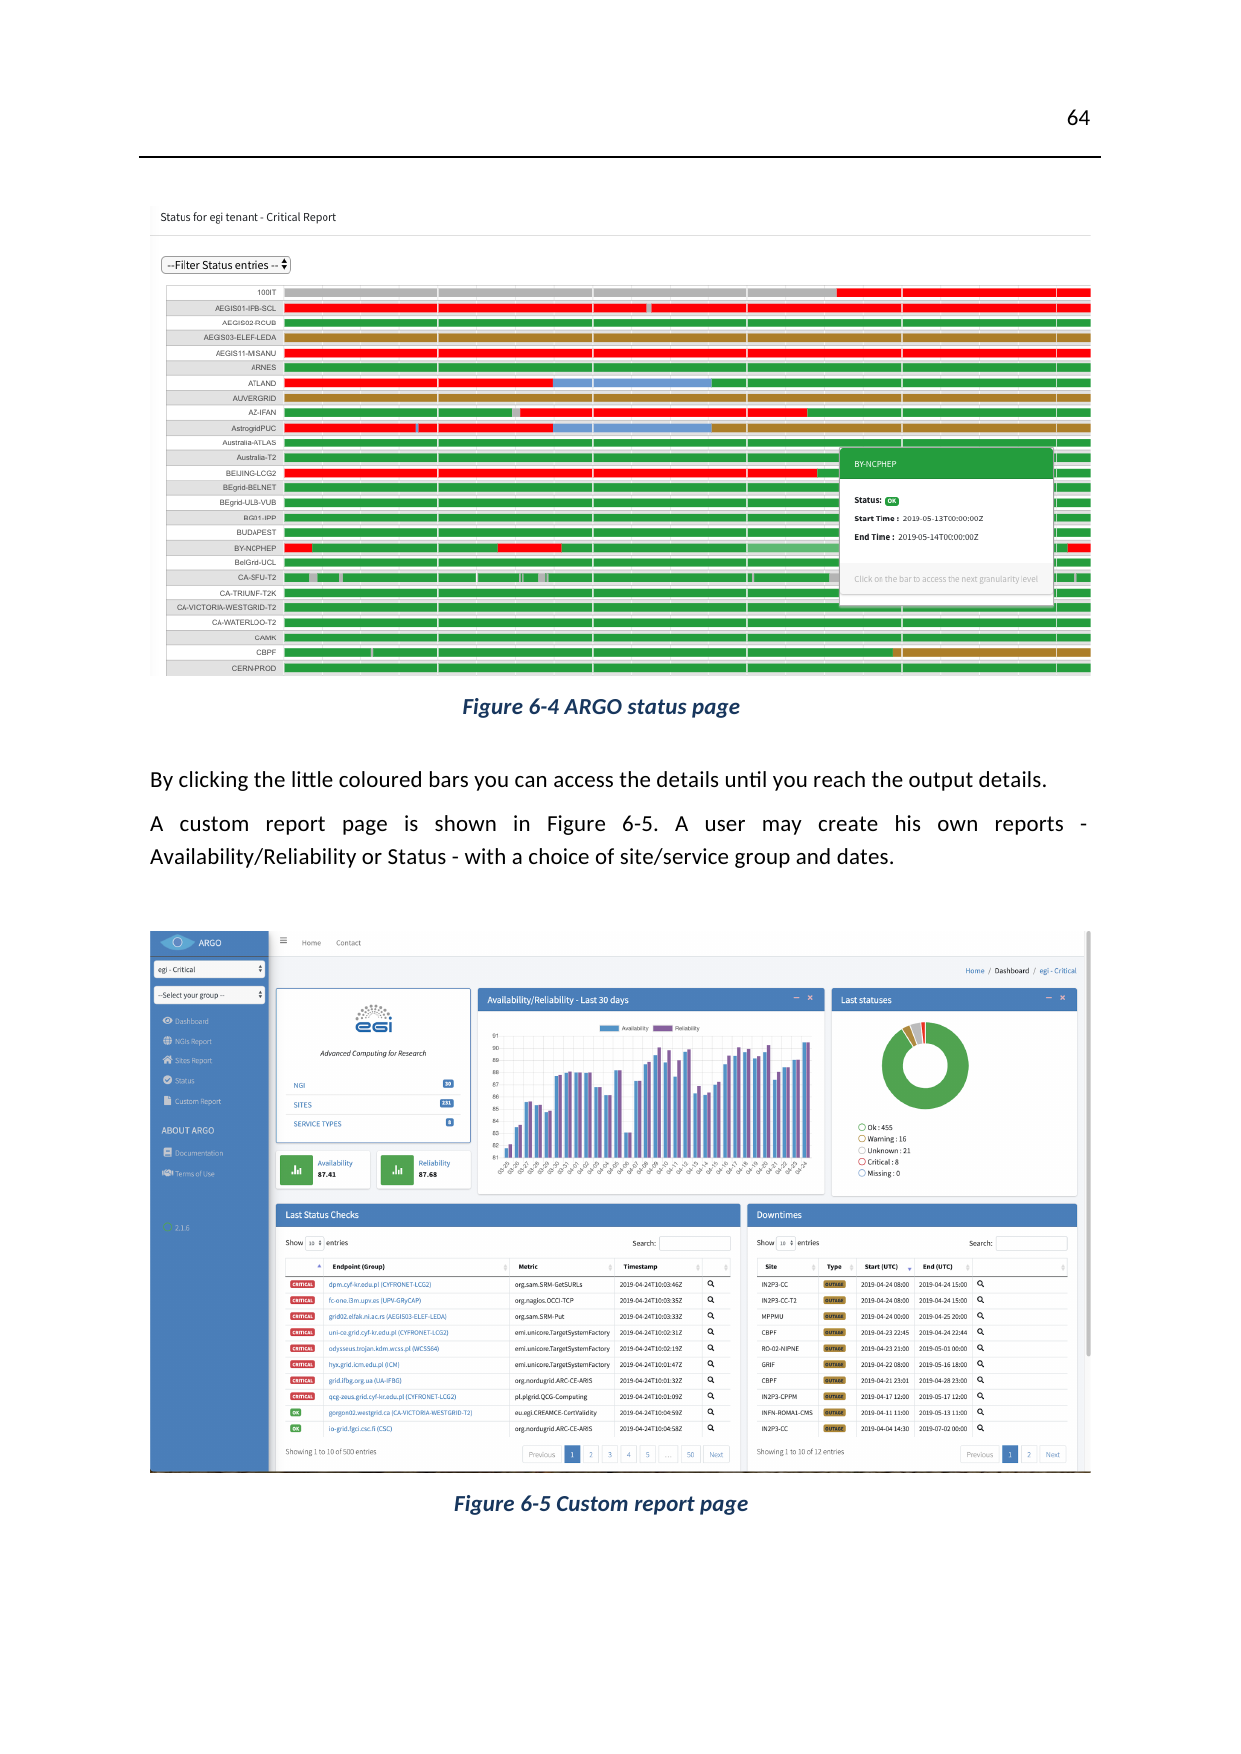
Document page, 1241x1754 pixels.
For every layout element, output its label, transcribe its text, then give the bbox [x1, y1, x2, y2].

picture [150, 206, 1091, 676]
text A custom report page is shown in Figure 6-5. A user may create his own reports - Availability/Reliability or Status - with a choice of site/service group and dates. [150, 809, 1090, 870]
text By clicking the little coloured bars you can access the details until you reach the output details. [150, 765, 1090, 793]
picture [150, 931, 1091, 1473]
text Figure 6-4 ARGO status page [150, 692, 1053, 720]
text Figure 6-5 Custom report page [150, 1489, 1053, 1517]
